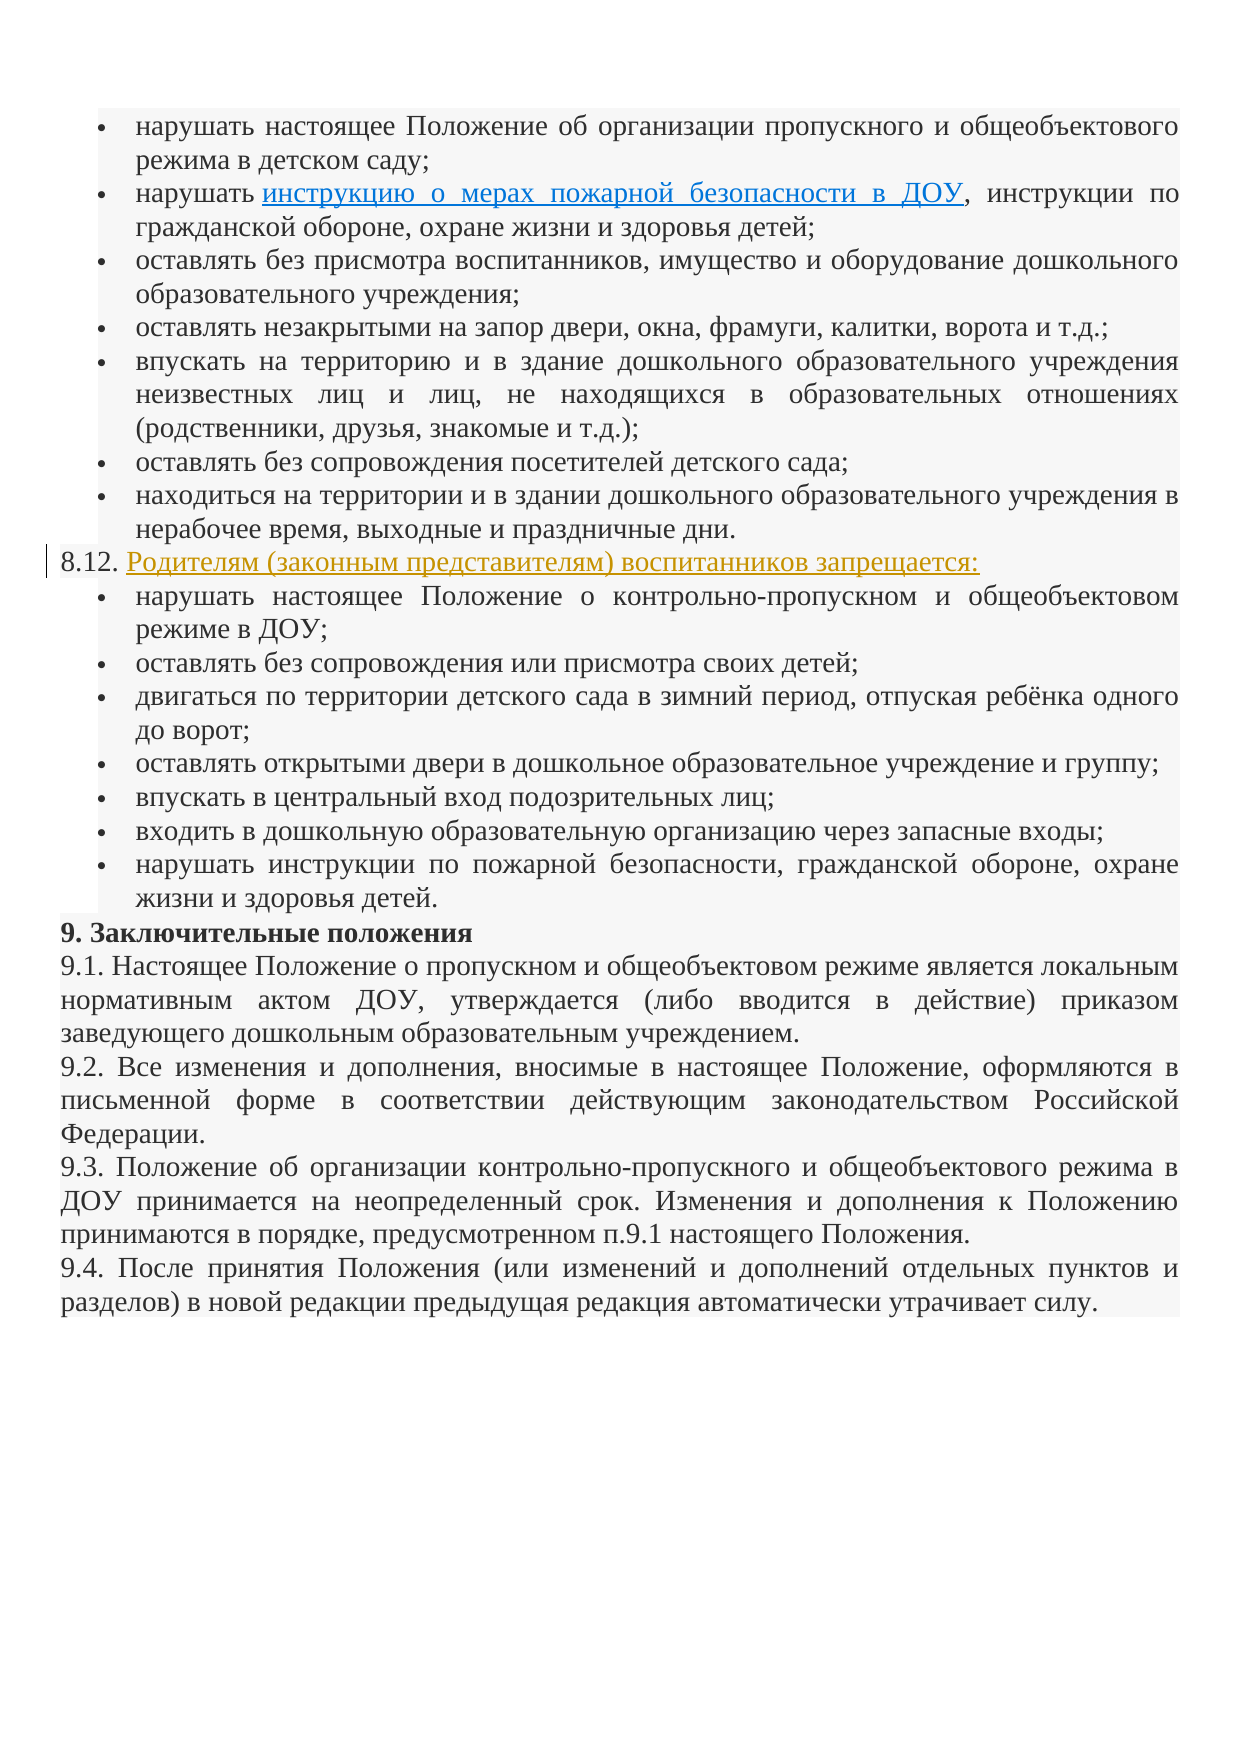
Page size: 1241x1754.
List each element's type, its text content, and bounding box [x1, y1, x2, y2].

text 8.12. [60, 544, 1180, 578]
text 9. Заключительные положения [60, 913, 1180, 948]
list оставлять без сопровождения или присмотра своих детей; [98, 645, 1180, 678]
text 9.1. Настоящее Положение о пропускном и общеобъектовом режиме является локальным нормативным актом ДОУ, утверждается (либо вводится в действие) приказом заведующего дошкольным образовательным учреждением. [60, 948, 1180, 1049]
list оставлять без сопровождения посетителей детского сада; [98, 444, 1180, 477]
list нарушать инструкцию о мерах пожарной безопасности в ДОУ, инструкции по гражданской обороне, охране жизни и здоровья детей; [98, 175, 1180, 242]
list двигаться по территории детского сада в зимний период, отпуская ребёнка одного до ворот; [98, 678, 1180, 746]
text 9.2. Все изменения и дополнения, вносимые в настоящее Положение, оформляются в письменной форме в соответствии действующим законодательством Российской Федерации. [60, 1049, 1180, 1149]
list нарушать инструкции по пожарной безопасности, гражданской обороне, охране жизни и здоровья детей. [98, 846, 1180, 913]
list впускать в центральный вход подозрительных лиц; [98, 779, 1180, 813]
list оставлять без присмотра воспитанников, имущество и оборудование дошкольного образовательного учреждения; [98, 242, 1180, 309]
list находиться на территории и в здании дошкольного образовательного учреждения в нерабочее время, выходные и праздничные дни. [98, 477, 1180, 544]
list оставлять незакрытыми на запор двери, окна, фрамуги, калитки, ворота и т.д.; [98, 309, 1180, 343]
list нарушать настоящее Положение об организации пропускного и общеобъектового режима в детском саду; [98, 108, 1180, 175]
text 9.3. Положение об организации контрольно-пропускного и общеобъектового режима в ДОУ принимается на неопределенный срок. Изменения и дополнения к Положению принимаются в порядке, предусмотренном п.9.1 настоящего Положения. [60, 1149, 1180, 1250]
text 9.4. После принятия Положения (или изменений и дополнений отдельных пунктов и разделов) в новой редакции предыдущая редакция автоматически утрачивает силу. [60, 1250, 1180, 1317]
list нарушать настоящее Положение о контрольно-пропускном и общеобъектовом режиме в ДОУ; [98, 578, 1180, 645]
list оставлять открытыми двери в дошкольное образовательное учреждение и группу; [98, 746, 1180, 779]
list входить в дошкольную образовательную организацию через запасные входы; [98, 813, 1180, 846]
list впускать на территорию и в здание дошкольного образовательного учреждения неизвестных лиц и лиц, не находящихся в образовательных отношениях (родственники, друзья, знакомые и т.д.); [98, 343, 1180, 444]
